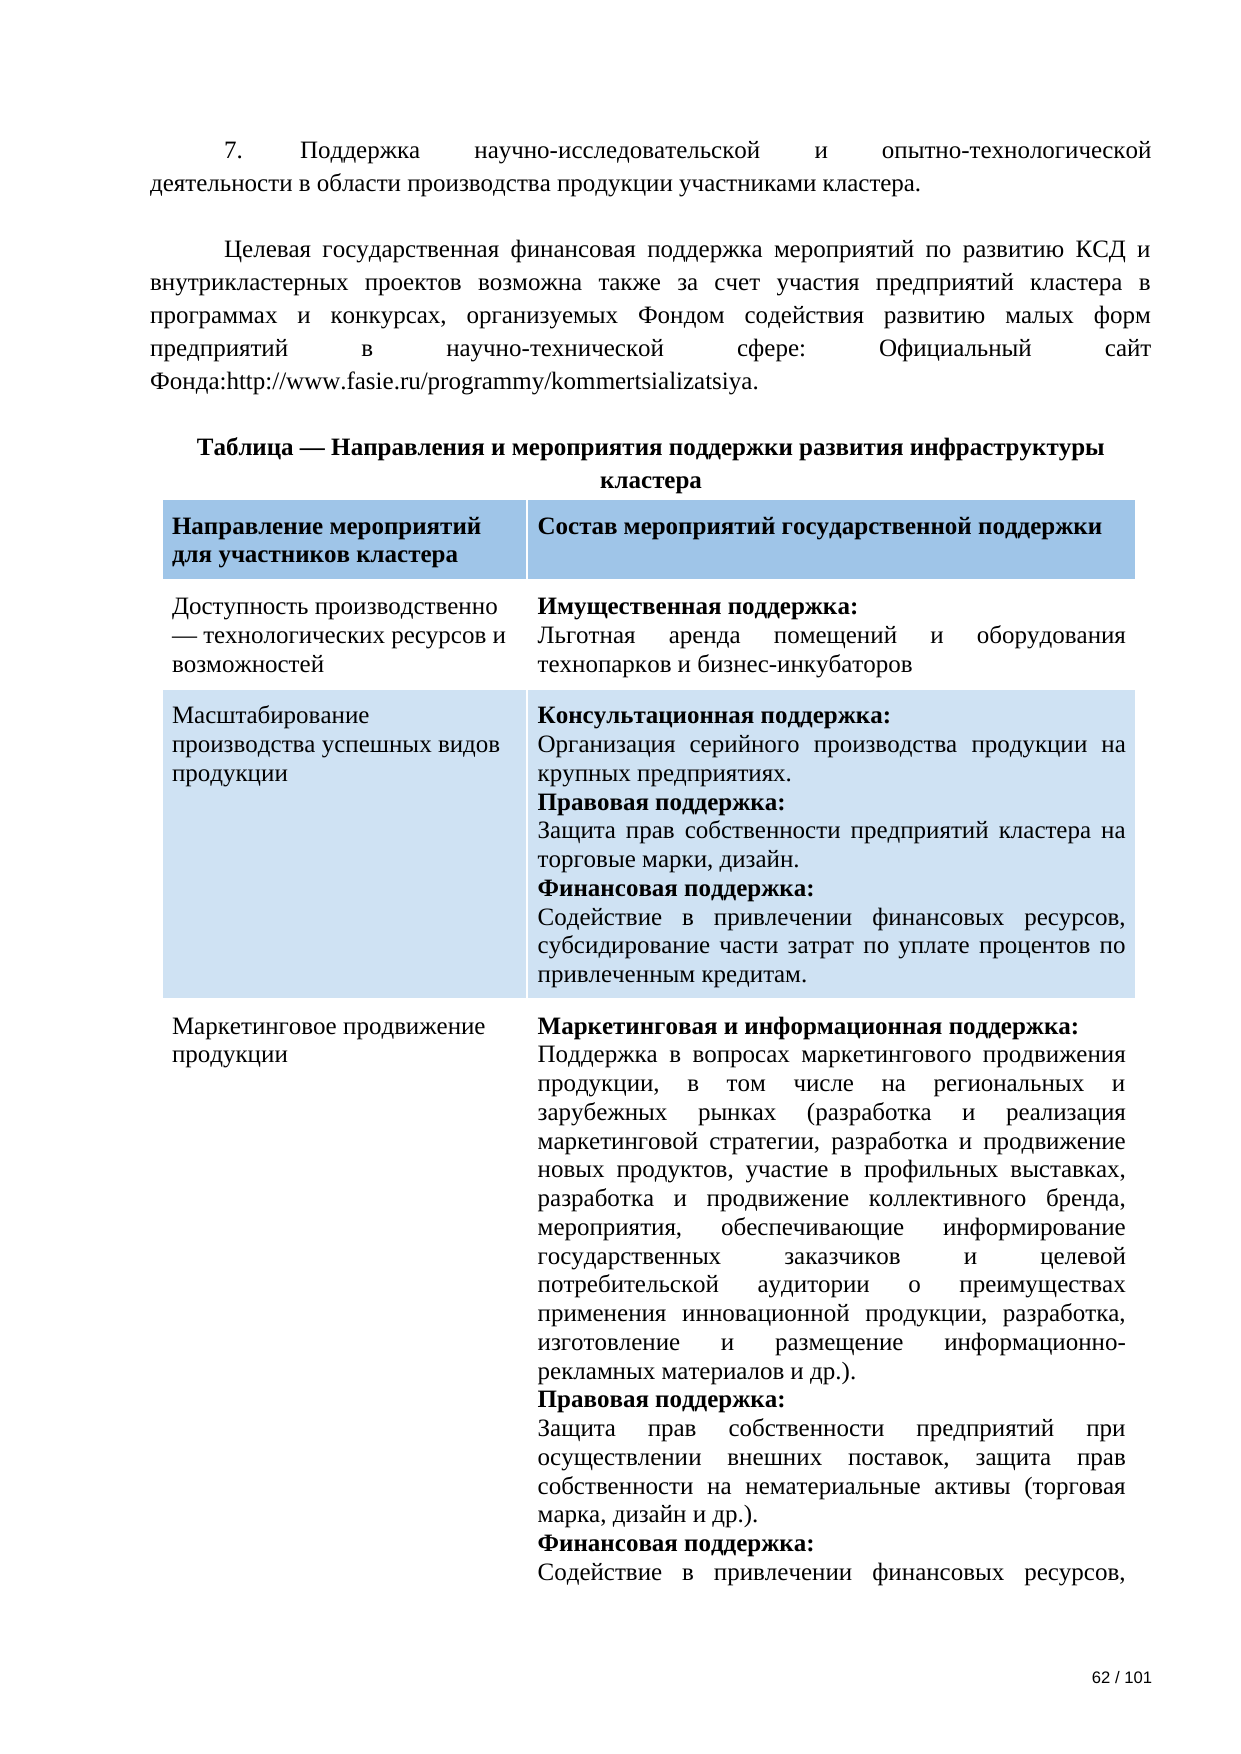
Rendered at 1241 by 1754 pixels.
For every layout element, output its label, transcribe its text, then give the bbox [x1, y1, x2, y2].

list Поддержка научно-исследовательской и опытно-технологической деятельности в области производства продукции участниками кластера. [150, 135, 1152, 197]
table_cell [528, 1000, 1135, 1596]
table_cell Имущественная поддержка: Льготная аренда помещений и оборудования технопарков и бизнес-инкубаторов [528, 581, 1135, 688]
table_header Направление мероприятий для участников кластера [163, 500, 526, 579]
table_cell Доступность производственно — технологических ресурсов и возможностей [163, 581, 526, 688]
table_cell Масштабирование производства успешных видов продукции [163, 690, 526, 998]
text Целевая государственная финансовая поддержка мероприятий по развитию КСД и внутрикластерных проектов возможна также за счет участия предприятий кластера в программах и конкурсах, организуемых Фондом содействия развитию малых форм предприятий в научно-технической сфере: Официальный сайт Фонда:http://www.fasie.ru/programmy/kommertsializatsiya. [150, 234, 1152, 395]
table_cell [163, 1000, 526, 1596]
table_cell Консультационная поддержка: Организация серийного производства продукции на крупных предприятиях. Правовая поддержка: Защита прав собственности предприятий кластера на торговые марки, дизайн. Финансовая поддержка: Содействие в привлечении финансовых ресурсов, субсидирование части затрат по уплате процентов по привлеченным кредитам. [528, 690, 1135, 998]
table_header Состав мероприятий государственной поддержки [528, 500, 1135, 579]
text Таблица — Направления и мероприятия поддержки развития инфраструктуры кластера [150, 432, 1152, 494]
